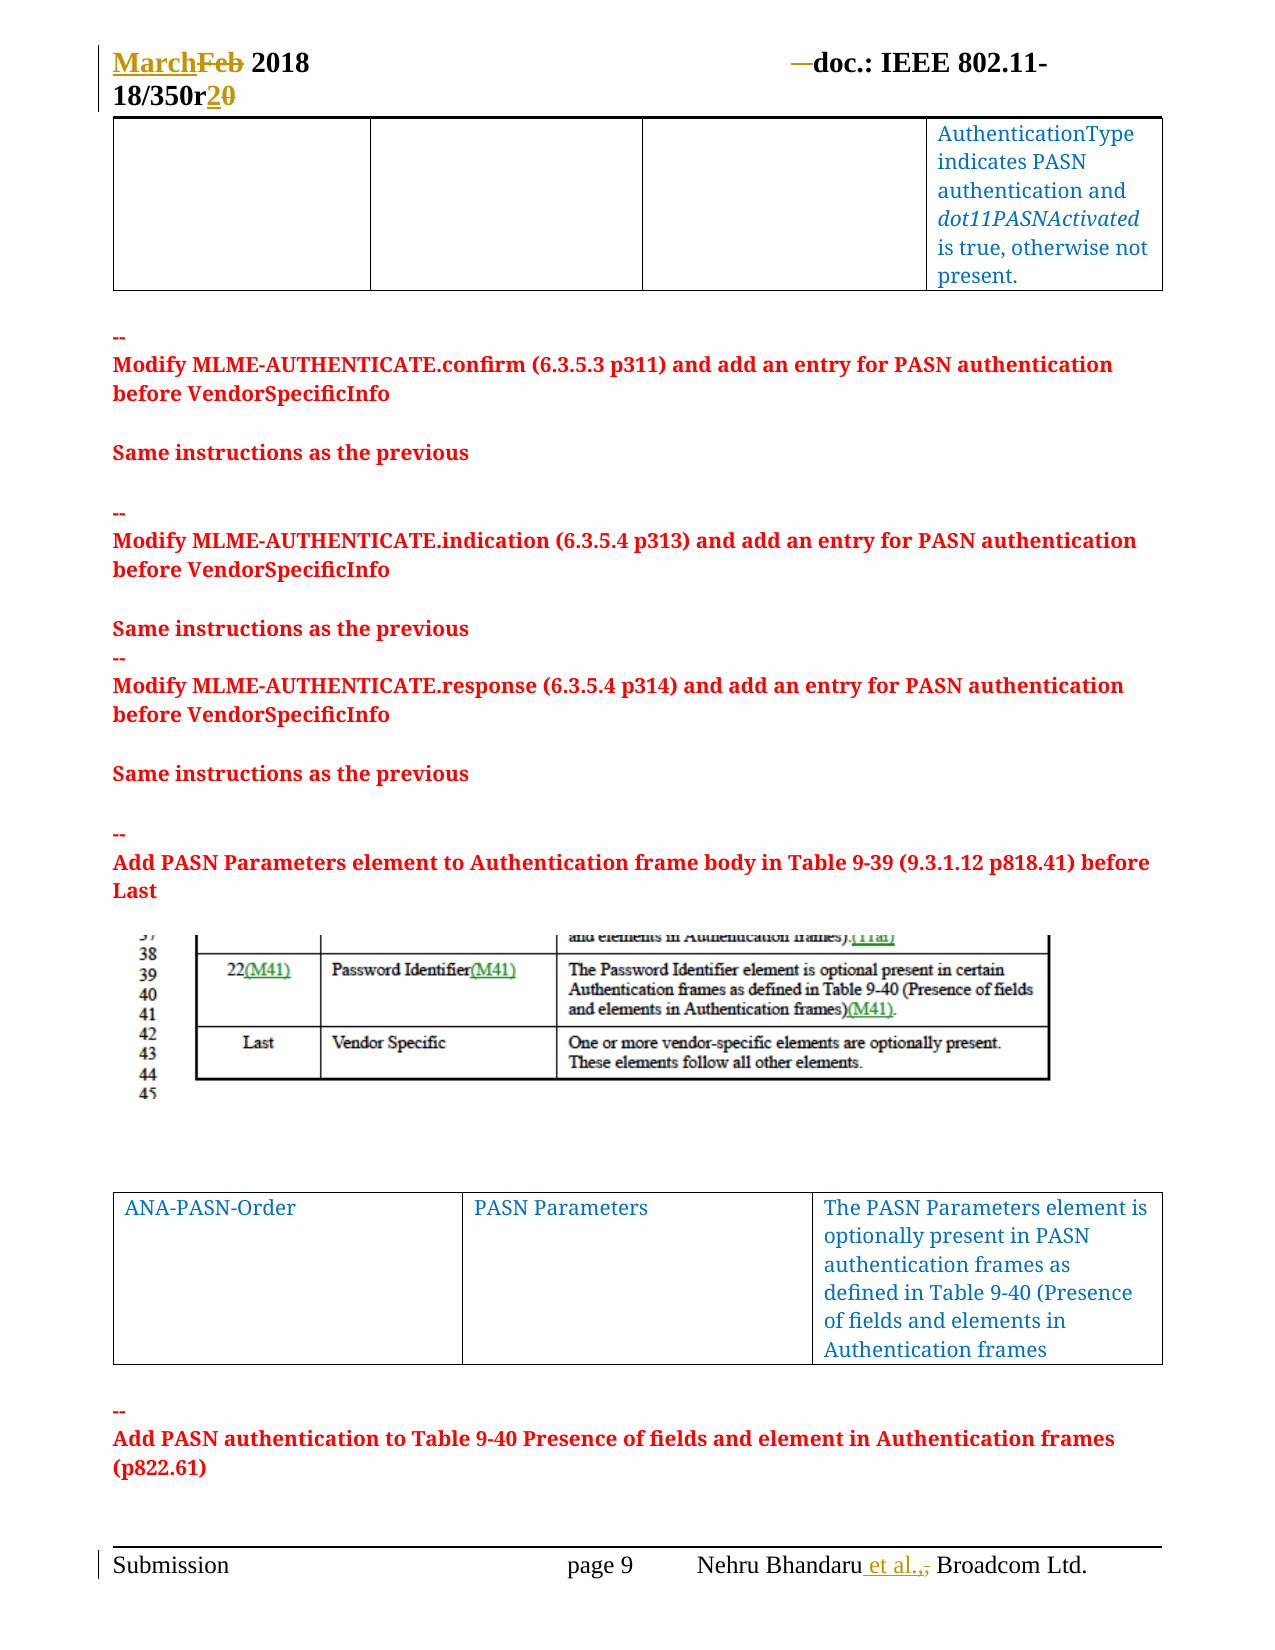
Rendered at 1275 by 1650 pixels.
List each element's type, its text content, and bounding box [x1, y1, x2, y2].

text -- [112, 643, 1162, 671]
text Modify MLME-AUTHENTICATE.confirm (6.3.5.3 p311) and add an entry for PASN authentication before VendorSpecificInfo [112, 350, 1162, 407]
table_header The PASN Parameters element is optionally present in PASN authentication frames as defined in Table 9-40 (Presence of fields and elements in Authentication frames [813, 1193, 1162, 1363]
text -- [112, 819, 1162, 848]
text Modify MLME-AUTHENTICATE.indication (6.3.5.4 p313) and add an entry for PASN authentication before VendorSpecificInfo [112, 526, 1162, 583]
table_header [643, 119, 926, 289]
text -- [112, 498, 1162, 526]
text -- [112, 1396, 1162, 1424]
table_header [927, 119, 1162, 289]
table_header ANA-PASN-Order [114, 1193, 462, 1363]
text Add PASN authentication to Table 9-40 Presence of fields and element in Authentication frames (p822.61) [112, 1424, 1162, 1481]
text Modify MLME-AUTHENTICATE.response (6.3.5.4 p314) and add an entry for PASN authentication before VendorSpecificInfo [112, 671, 1162, 728]
text Same instructions as the previous [112, 438, 1162, 467]
text Same instructions as the previous [112, 614, 1162, 643]
picture [112, 935, 1163, 1099]
text Same instructions as the previous [112, 759, 1162, 788]
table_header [114, 119, 370, 289]
table_header PASN Parameters [463, 1193, 812, 1363]
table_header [371, 119, 642, 289]
text Add PASN Parameters element to Authentication frame body in Table 9-39 (9.3.1.12 p818.41) before Last [112, 848, 1162, 904]
text -- [112, 322, 1162, 350]
